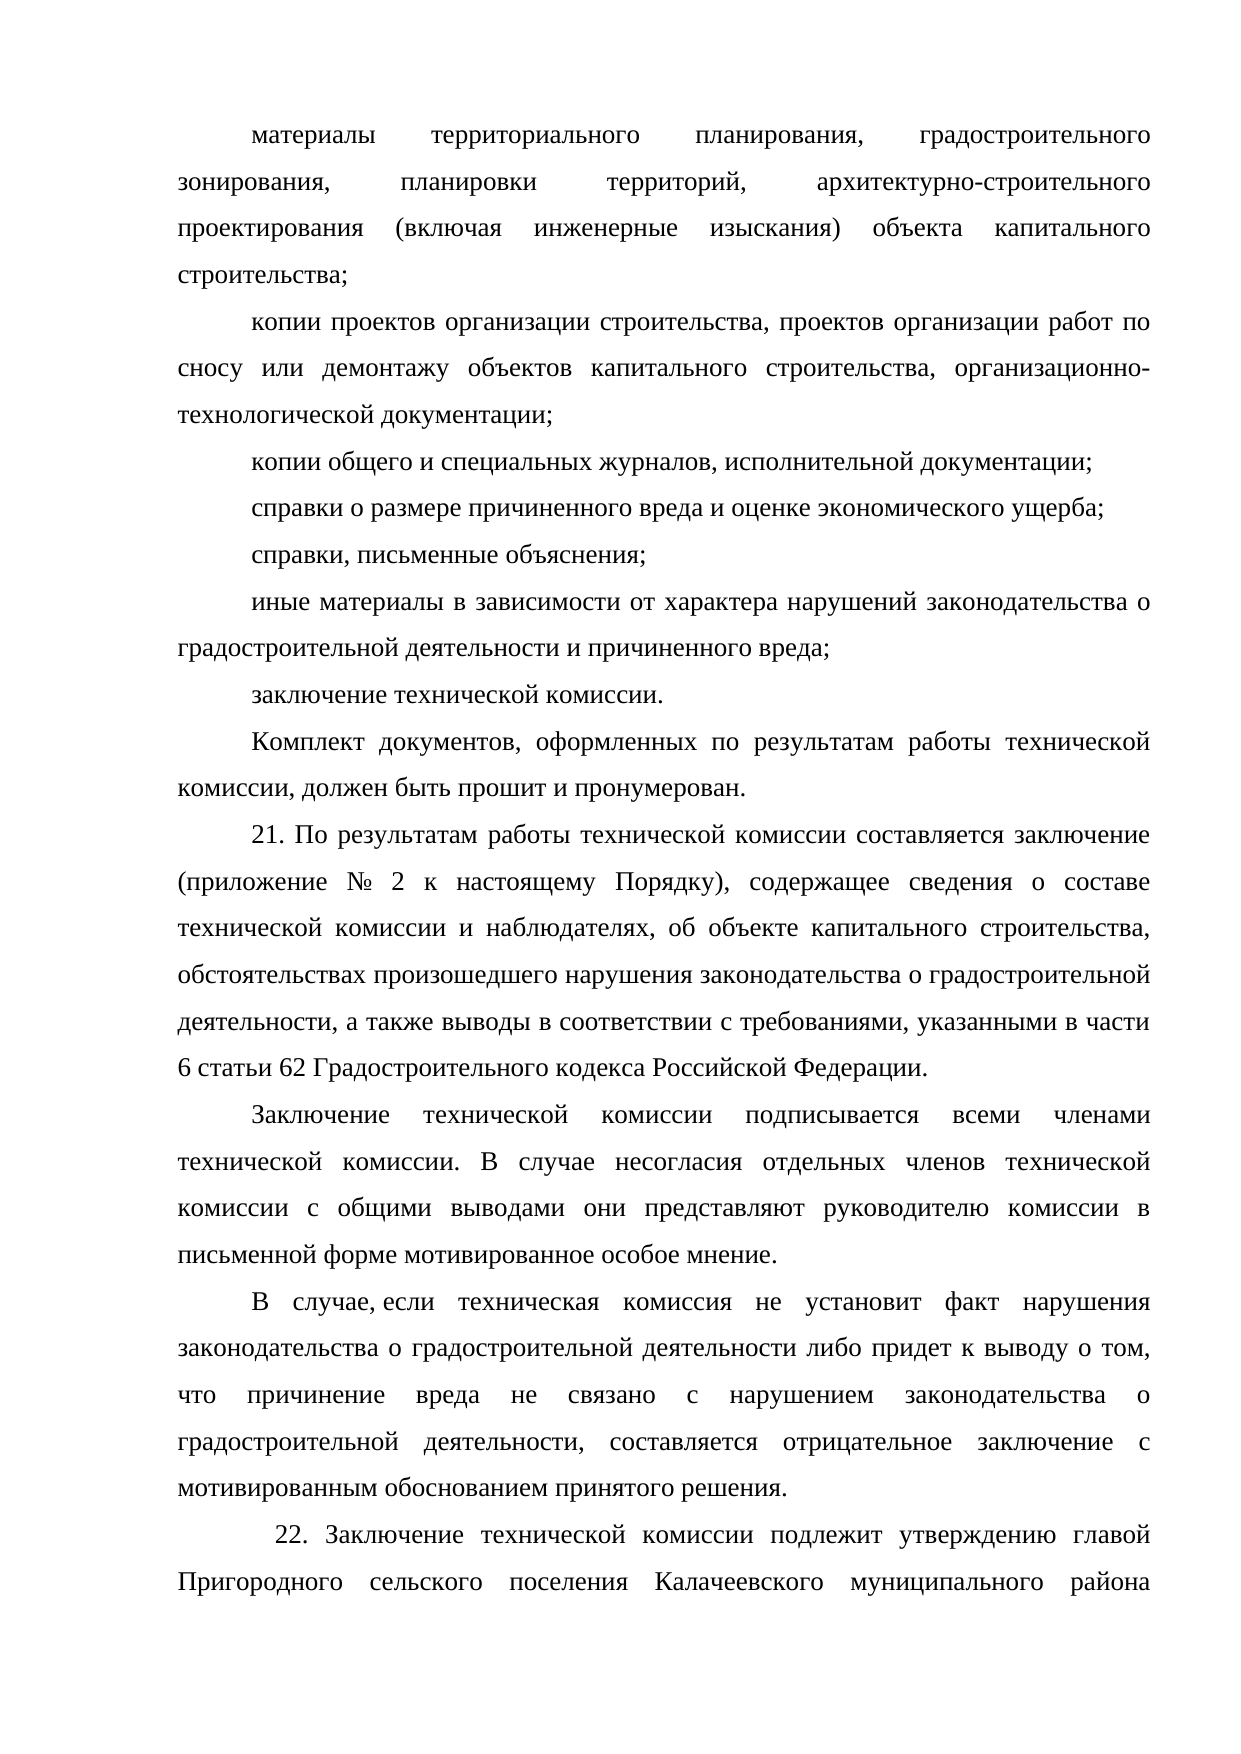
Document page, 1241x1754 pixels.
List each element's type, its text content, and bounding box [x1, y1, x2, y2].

text копии общего и специальных журналов, исполнительной документации; [177, 445, 1152, 476]
text справки о размере причиненного вреда и оценке экономического ущерба; [177, 491, 1152, 523]
text заключение технической комиссии. [177, 678, 1152, 709]
text справки, письменные объяснения; [177, 538, 1152, 569]
text В случае, если техническая комиссия не установит факт нарушения законодательства о градостроительной деятельности либо придет к выводу о том, что причинение вреда не связано с нарушением законодательства о градостроительной деятельности, составляется отрицательное заключение с мотивированным обоснованием принятого решения. [177, 1285, 1152, 1503]
text Заключение технической комиссии подписывается всеми членами технической комиссии. В случае несогласия отдельных членов технической комиссии с общими выводами они представляют руководителю комиссии в письменной форме мотивированное особое мнение. [177, 1098, 1152, 1269]
text копии проектов организации строительства, проектов организации работ по сносу или демонтажу объектов капитального строительства, организационно-технологической документации; [177, 305, 1152, 429]
text 21. По результатам работы технической комиссии составляется заключение (приложение № 2 к настоящему Порядку), содержащее сведения о составе технической комиссии и наблюдателях, об объекте капитального строительства, обстоятельствах произошедшего нарушения законодательства о градостроительной деятельности, а также выводы в соответствии с требованиями, указанными в части 6 статьи 62 Градостроительного кодекса Российской Федерации. [177, 818, 1152, 1083]
text Комплект документов, оформленных по результатам работы технической комиссии, должен быть прошит и пронумерован. [177, 725, 1152, 803]
text иные материалы в зависимости от характера нарушений законодательства о градостроительной деятельности и причиненного вреда; [177, 585, 1152, 663]
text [177, 1518, 1152, 1596]
text материалы территориального планирования, градостроительного зонирования, планировки территорий, архитектурно-строительного проектирования (включая инженерные изыскания) объекта капитального строительства; [177, 118, 1152, 289]
